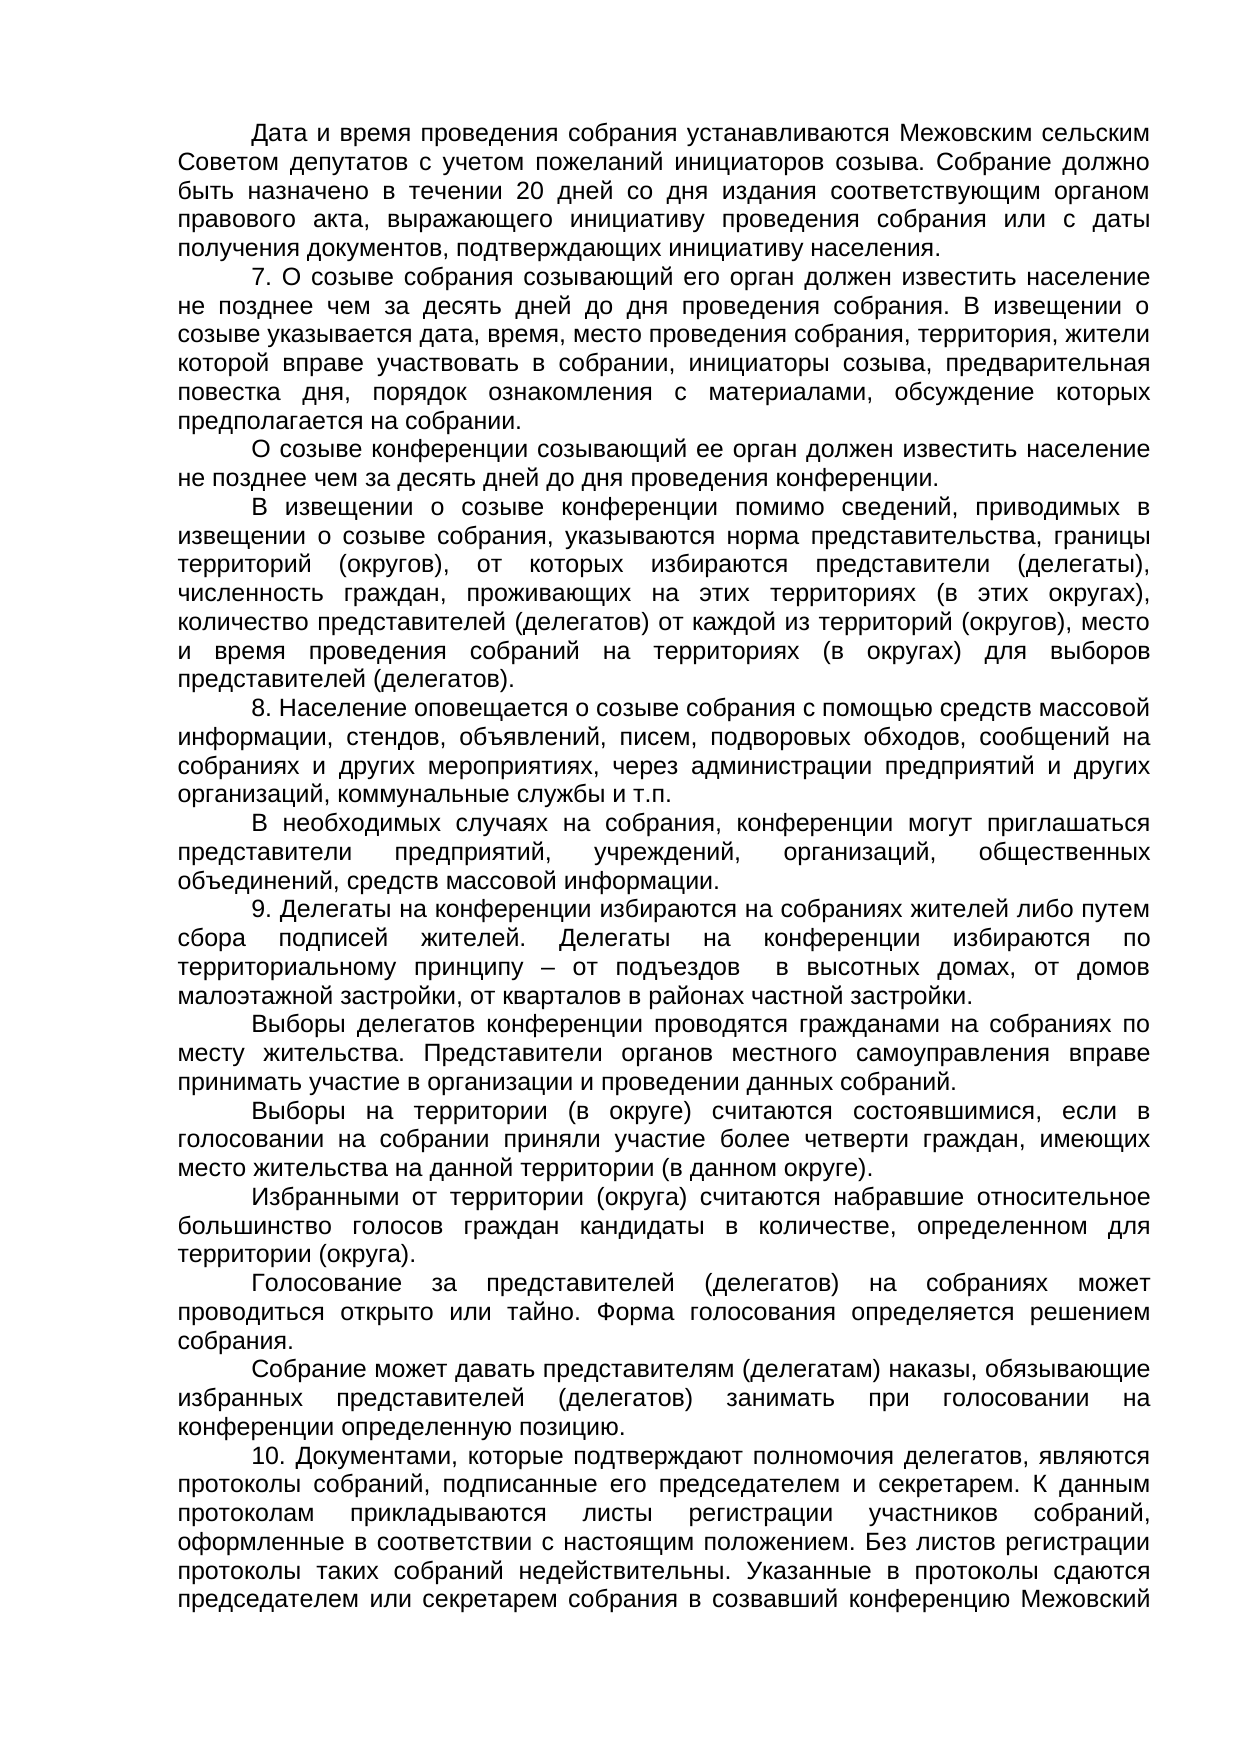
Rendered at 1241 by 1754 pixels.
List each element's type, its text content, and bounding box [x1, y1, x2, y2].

text В извещении о созыве конференции помимо сведений, приводимых в извещении о созыве собрания, указываются норма представительства, границы территорий (округов), от которых избираются представители (делегаты), численность граждан, проживающих на этих территориях (в этих округах), количество представителей (делегатов) от каждой из территорий (округов), место и время проведения собраний на территориях (в округах) для выборов представителей (делегатов). [177, 492, 1152, 693]
text Избранными от территории (округа) считаются набравшие относительное большинство голосов граждан кандидаты в количестве, определенном для территории (округа). [177, 1182, 1152, 1268]
text 7. О созыве собрания созывающий его орган должен известить население не позднее чем за десять дней до дня проведения собрания. В извещении о созыве указывается дата, время, место проведения собрания, территория, жители которой вправе участвовать в собрании, инициаторы созыва, предварительная повестка дня, порядок ознакомления с материалами, обсуждение которых предполагается на собрании. [177, 262, 1152, 434]
text Голосование за представителей (делегатов) на собраниях может проводиться открыто или тайно. Форма голосования определяется решением собрания. [177, 1268, 1152, 1354]
text Выборы делегатов конференции проводятся гражданами на собраниях по месту жительства. Представители органов местного самоуправления вправе принимать участие в организации и проведении данных собраний. [177, 1009, 1152, 1096]
text Дата и время проведения собрания устанавливаются Межовским сельским Советом депутатов с учетом пожеланий инициаторов созыва. Собрание должно быть назначено в течении 20 дней со дня издания соответствующим органом правового акта, выражающего инициативу проведения собрания или с даты получения документов, подтверждающих инициативу населения. [177, 118, 1152, 262]
text 9. Делегаты на конференции избираются на собраниях жителей либо путем сбора подписей жителей. Делегаты на конференции избираются по территориальному принципу – от подъездов в высотных домах, от домов малоэтажной застройки, от кварталов в районах частной застройки. [177, 894, 1152, 1009]
text О созыве конференции созывающий ее орган должен известить население не позднее чем за десять дней до дня проведения конференции. [177, 434, 1152, 492]
text 8. Население оповещается о созыве собрания с помощью средств массовой информации, стендов, объявлений, писем, подворовых обходов, сообщений на собраниях и других мероприятиях, через администрации предприятий и других организаций, коммунальные службы и т.п. [177, 693, 1152, 808]
text Выборы на территории (в округе) считаются состоявшимися, если в голосовании на собрании приняли участие более четверти граждан, имеющих место жительства на данной территории (в данном округе). [177, 1096, 1152, 1182]
text В необходимых случаях на собрания, конференции могут приглашаться представители предприятий, учреждений, организаций, общественных объединений, средств массовой информации. [177, 808, 1152, 894]
text Собрание может давать представителям (делегатам) наказы, обязывающие избранных представителей (делегатов) занимать при голосовании на конференции определенную позицию. [177, 1354, 1152, 1441]
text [177, 1441, 1152, 1613]
